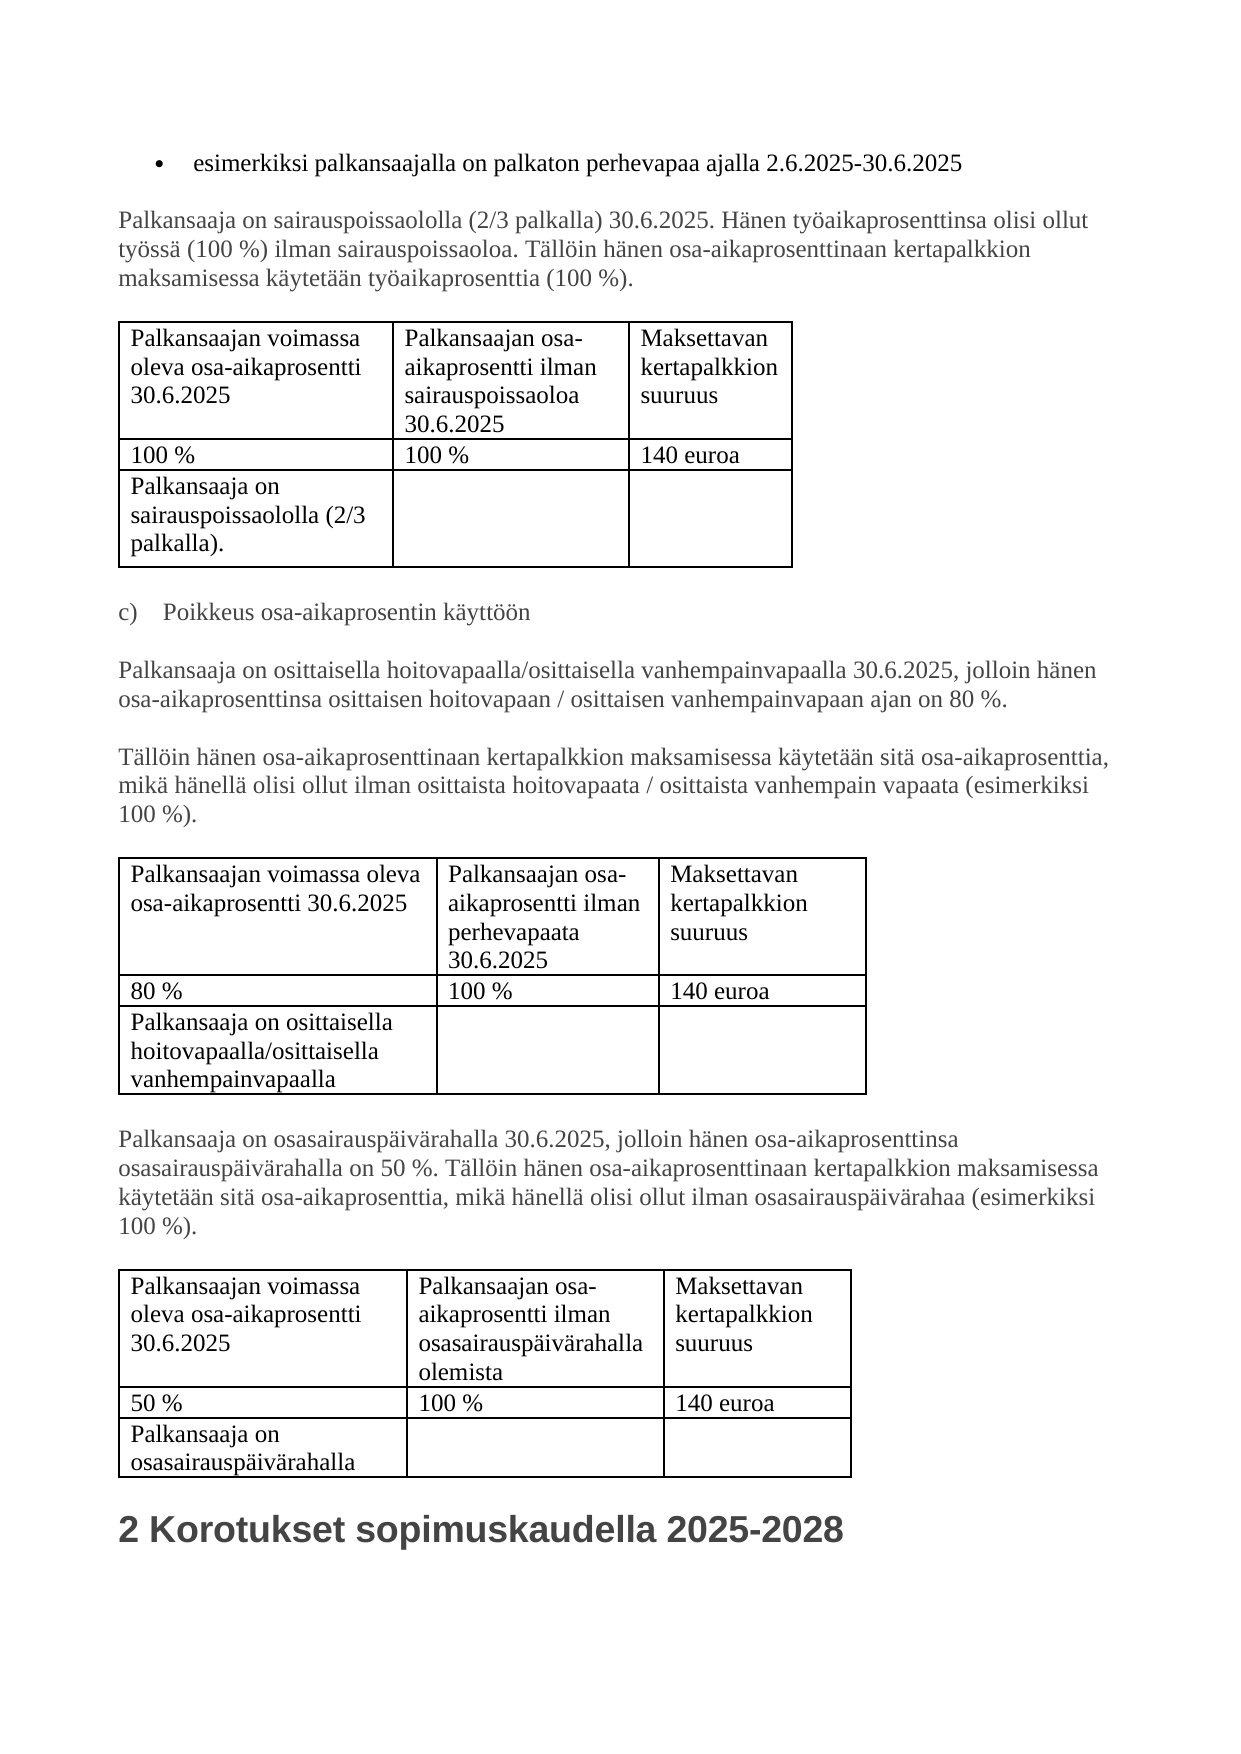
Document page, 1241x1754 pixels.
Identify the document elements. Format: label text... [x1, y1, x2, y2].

table_cell Palkansaaja on sairauspoissaololla (2/3 palkalla). [120, 471, 392, 566]
table_cell 140 euroa [660, 976, 865, 1005]
table_header Palkansaajan osa-aikaprosentti ilman sairauspoissaoloa 30.6.2025 [394, 323, 628, 438]
table_cell [630, 471, 791, 566]
text 2 Korotukset sopimuskaudella 2025-2028 [118, 1507, 1122, 1551]
table_cell [394, 471, 628, 566]
table_header Maksettavan kertapalkkion suuruus [630, 323, 791, 438]
table_cell 140 euroa [665, 1388, 850, 1417]
table_cell 100 % [120, 440, 392, 469]
table_cell Palkansaaja on osittaisella hoitovapaalla/osittaisella vanhempainvapaalla [120, 1007, 436, 1093]
table_cell 100 % [394, 440, 628, 469]
text Tällöin hänen osa-aikaprosenttinaan kertapalkkion maksamisessa käytetään sitä osa-aikaprosenttia, mikä hänellä olisi ollut ilman osittaista hoitovapaata / osittaista vanhempain vapaata (esimerkiksi 100 %). [118, 742, 1122, 828]
table_cell 50 % [120, 1388, 406, 1417]
table_cell 100 % [438, 976, 658, 1005]
table_cell [665, 1419, 850, 1476]
table_header Palkansaajan voimassa oleva osa-aikaprosentti 30.6.2025 [120, 323, 392, 438]
text Palkansaaja on sairauspoissaololla (2/3 palkalla) 30.6.2025. Hänen työaikaprosenttinsa olisi ollut työssä (100 %) ilman sairauspoissaoloa. Tällöin hänen osa-aikaprosenttinaan kertapalkkion maksamisessa käytetään työaikaprosenttia (100 %). [118, 206, 1122, 292]
table_cell 100 % [408, 1388, 663, 1417]
table_cell [660, 1007, 865, 1093]
table_cell [438, 1007, 658, 1093]
table_cell [408, 1419, 663, 1476]
text Palkansaaja on osasairauspäivärahalla 30.6.2025, jolloin hänen osa-aikaprosenttinsa osasairauspäivärahalla on 50 %. Tällöin hänen osa-aikaprosenttinaan kertapalkkion maksamisessa käytetään sitä osa-aikaprosenttia, mikä hänellä olisi ollut ilman osasairauspäivärahaa (esimerkiksi 100 %). [118, 1124, 1122, 1239]
text c) Poikkeus osa-aikaprosentin käyttöön [118, 597, 1122, 626]
table_header Palkansaajan voimassa oleva osa-aikaprosentti 30.6.2025 [120, 859, 436, 974]
table_header Palkansaajan osa-aikaprosentti ilman perhevapaata 30.6.2025 [438, 859, 658, 974]
table_header Maksettavan kertapalkkion suuruus [660, 859, 865, 974]
text Palkansaaja on osittaisella hoitovapaalla/osittaisella vanhempainvapaalla 30.6.2025, jolloin hänen osa-aikaprosenttinsa osittaisen hoitovapaan / osittaisen vanhempainvapaan ajan on 80 %. [118, 655, 1122, 712]
table_cell Palkansaaja on osasairauspäivärahalla [120, 1419, 406, 1476]
table_cell 140 euroa [630, 440, 791, 469]
table_cell 80 % [120, 976, 436, 1005]
table_header Maksettavan kertapalkkion suuruus [665, 1271, 850, 1386]
list esimerkiksi palkansaajalla on palkaton perhevapaa ajalla 2.6.2025-30.6.2025 [156, 148, 1122, 176]
table_header Palkansaajan voimassa oleva osa-aikaprosentti 30.6.2025 [120, 1271, 406, 1386]
table_header Palkansaajan osa-aikaprosentti ilman osasairauspäivärahalla olemista [408, 1271, 663, 1386]
